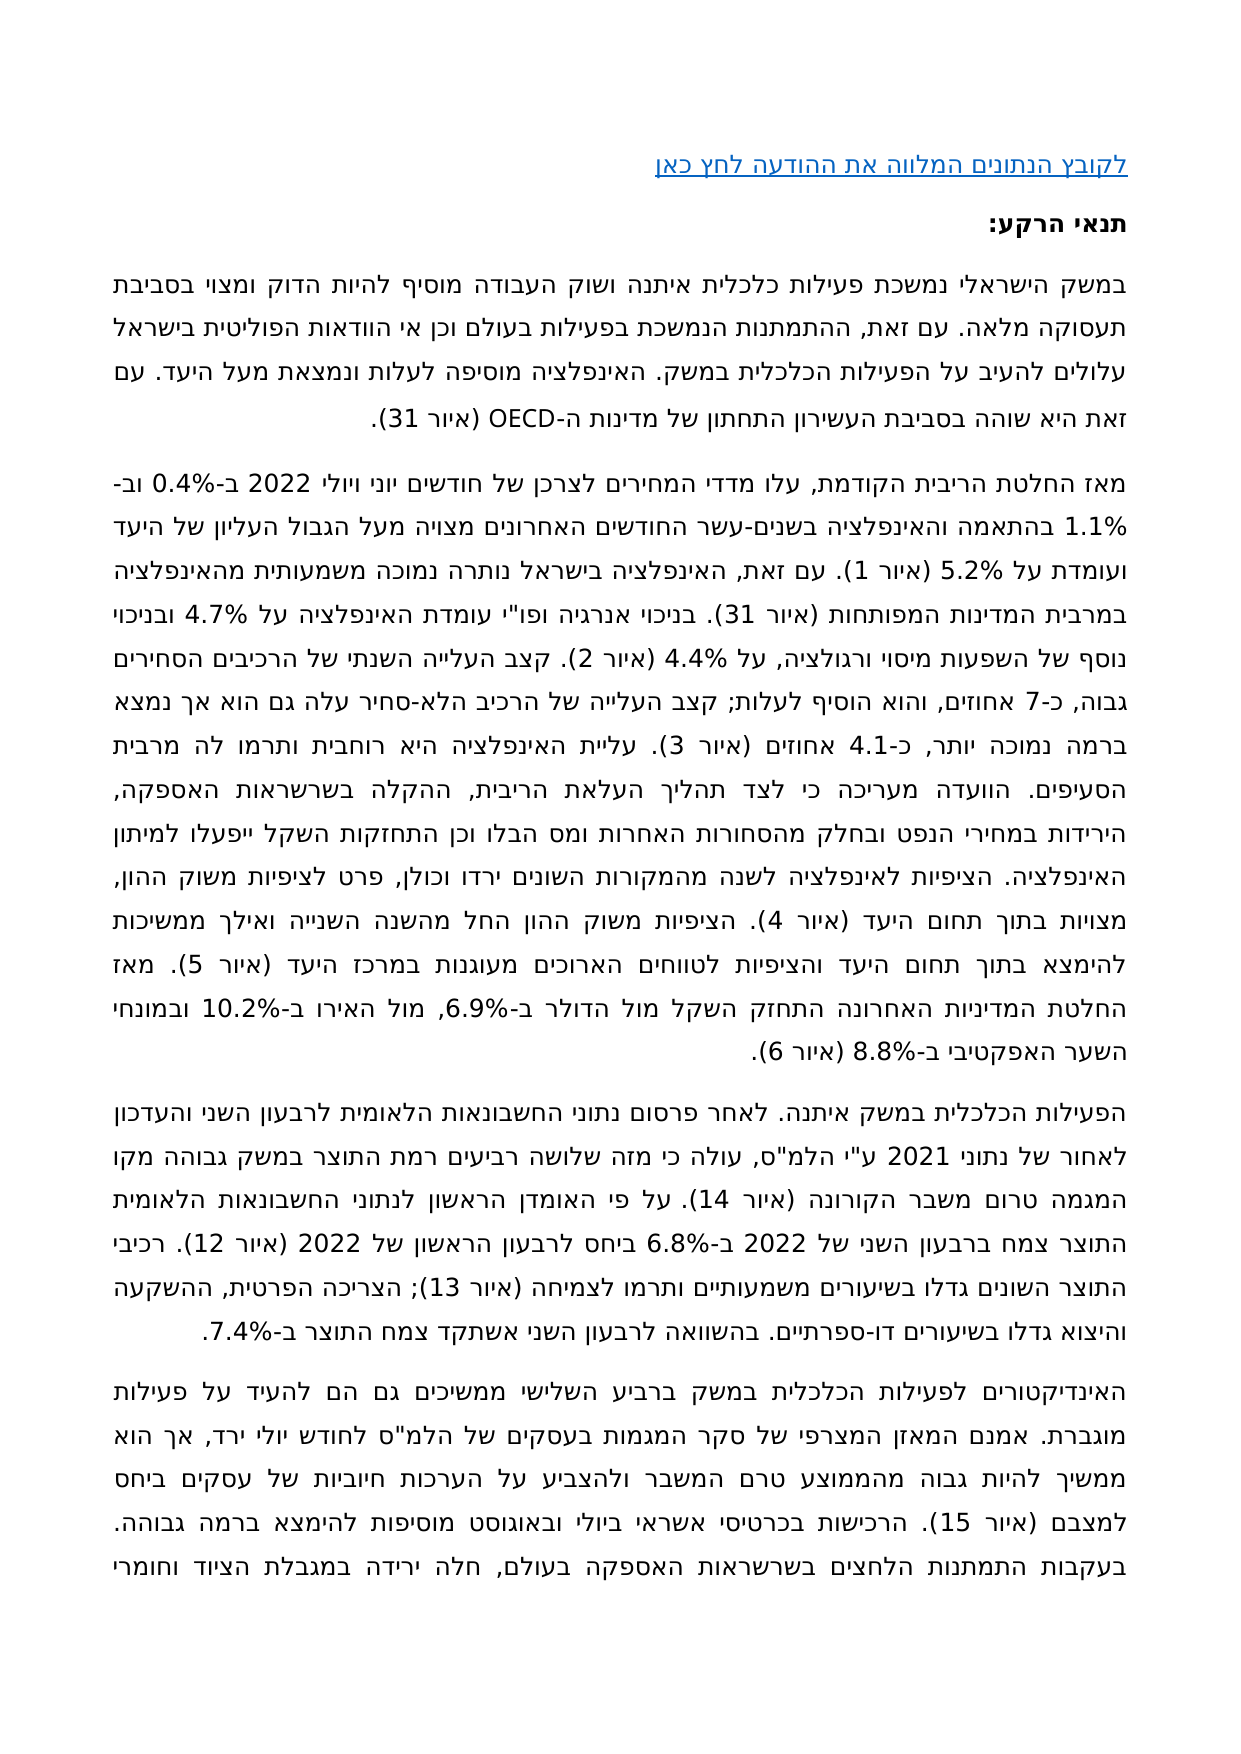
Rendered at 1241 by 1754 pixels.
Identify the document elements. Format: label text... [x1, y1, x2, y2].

text מאז החלטת הריבית הקודמת, עלו מדדי המחירים לצרכן של חודשים יוני ויולי 2022 ב-0.4% וב-1.1% בהתאמה והאינפלציה בשנים-עשר החודשים האחרונים מצויה מעל הגבול העליון של היעד ועומדת על 5.2% (איור 1). עם זאת, האינפלציה בישראל נותרה נמוכה משמעותית מהאינפלציה במרבית המדינות המפותחות (איור 31). בניכוי אנרגיה ופו"י עומדת האינפלציה על 4.7% ובניכוי נוסף של השפעות מיסוי ורגולציה, על 4.4% (איור 2). קצב העלייה השנתי של הרכיבים הסחירים גבוה, כ-7 אחוזים, והוא הוסיף לעלות; קצב העלייה של הרכיב הלא-סחיר עלה גם הוא אך נמצא ברמה נמוכה יותר, כ-4.1 אחוזים (איור 3). עליית האינפלציה היא רוחבית ותרמו לה מרבית הסעיפים. הוועדה מעריכה כי לצד תהליך העלאת הריבית, ההקלה בשרשראות האספקה, הירידות במחירי הנפט ובחלק מהסחורות האחרות ומס הבלו וכן התחזקות השקל ייפעלו למיתון האינפלציה. הציפיות לאינפלציה לשנה מהמקורות השונים ירדו וכולן, פרט לציפיות משוק ההון, מצויות בתוך תחום היעד (איור 4). הציפיות משוק ההון החל מהשנה השנייה ואילך ממשיכות להימצא בתוך תחום היעד והציפיות לטווחים הארוכים מעוגנות במרכז היעד (איור 5). מאז החלטת המדיניות האחרונה התחזק השקל מול הדולר ב-6.9%, מול האירו ב-10.2% ובמונחי השער האפקטיבי ב-8.8% (איור 6). [112, 469, 1128, 1067]
text תנאי הרקע: [112, 209, 1128, 238]
text במשק הישראלי נמשכת פעילות כלכלית איתנה ושוק העבודה מוסיף להיות הדוק ומצוי בסביבת תעסוקה מלאה. עם זאת, ההתמתנות הנמשכת בפעילות בעולם וכן אי הוודאות הפוליטית בישראל עלולים להעיב על הפעילות הכלכלית במשק. האינפלציה מוסיפה לעלות ונמצאת מעל היעד. עם זאת היא שוהה בסביבת העשירון התחתון של מדינות ה-OECD (איור 31). [112, 270, 1128, 435]
text הפעילות הכלכלית במשק איתנה. לאחר פרסום נתוני החשבונאות הלאומית לרבעון השני והעדכון לאחור של נתוני 2021 ע"י הלמ"ס, עולה כי מזה שלושה רביעים רמת התוצר במשק גבוהה מקו המגמה טרום משבר הקורונה (איור 14). על פי האומדן הראשון לנתוני החשבונאות הלאומית התוצר צמח ברבעון השני של 2022 ב-6.8% ביחס לרבעון הראשון של 2022 (איור 12). רכיבי התוצר השונים גדלו בשיעורים משמעותיים ותרמו לצמיחה (איור 13); הצריכה הפרטית, ההשקעה והיצוא גדלו בשיעורים דו-ספרתיים. בהשוואה לרבעון השני אשתקד צמח התוצר ב-7.4%. [112, 1098, 1128, 1346]
text לקובץ הנתונים המלווה את ההודעה לחץ כאן [112, 150, 1128, 179]
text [112, 1377, 1128, 1581]
